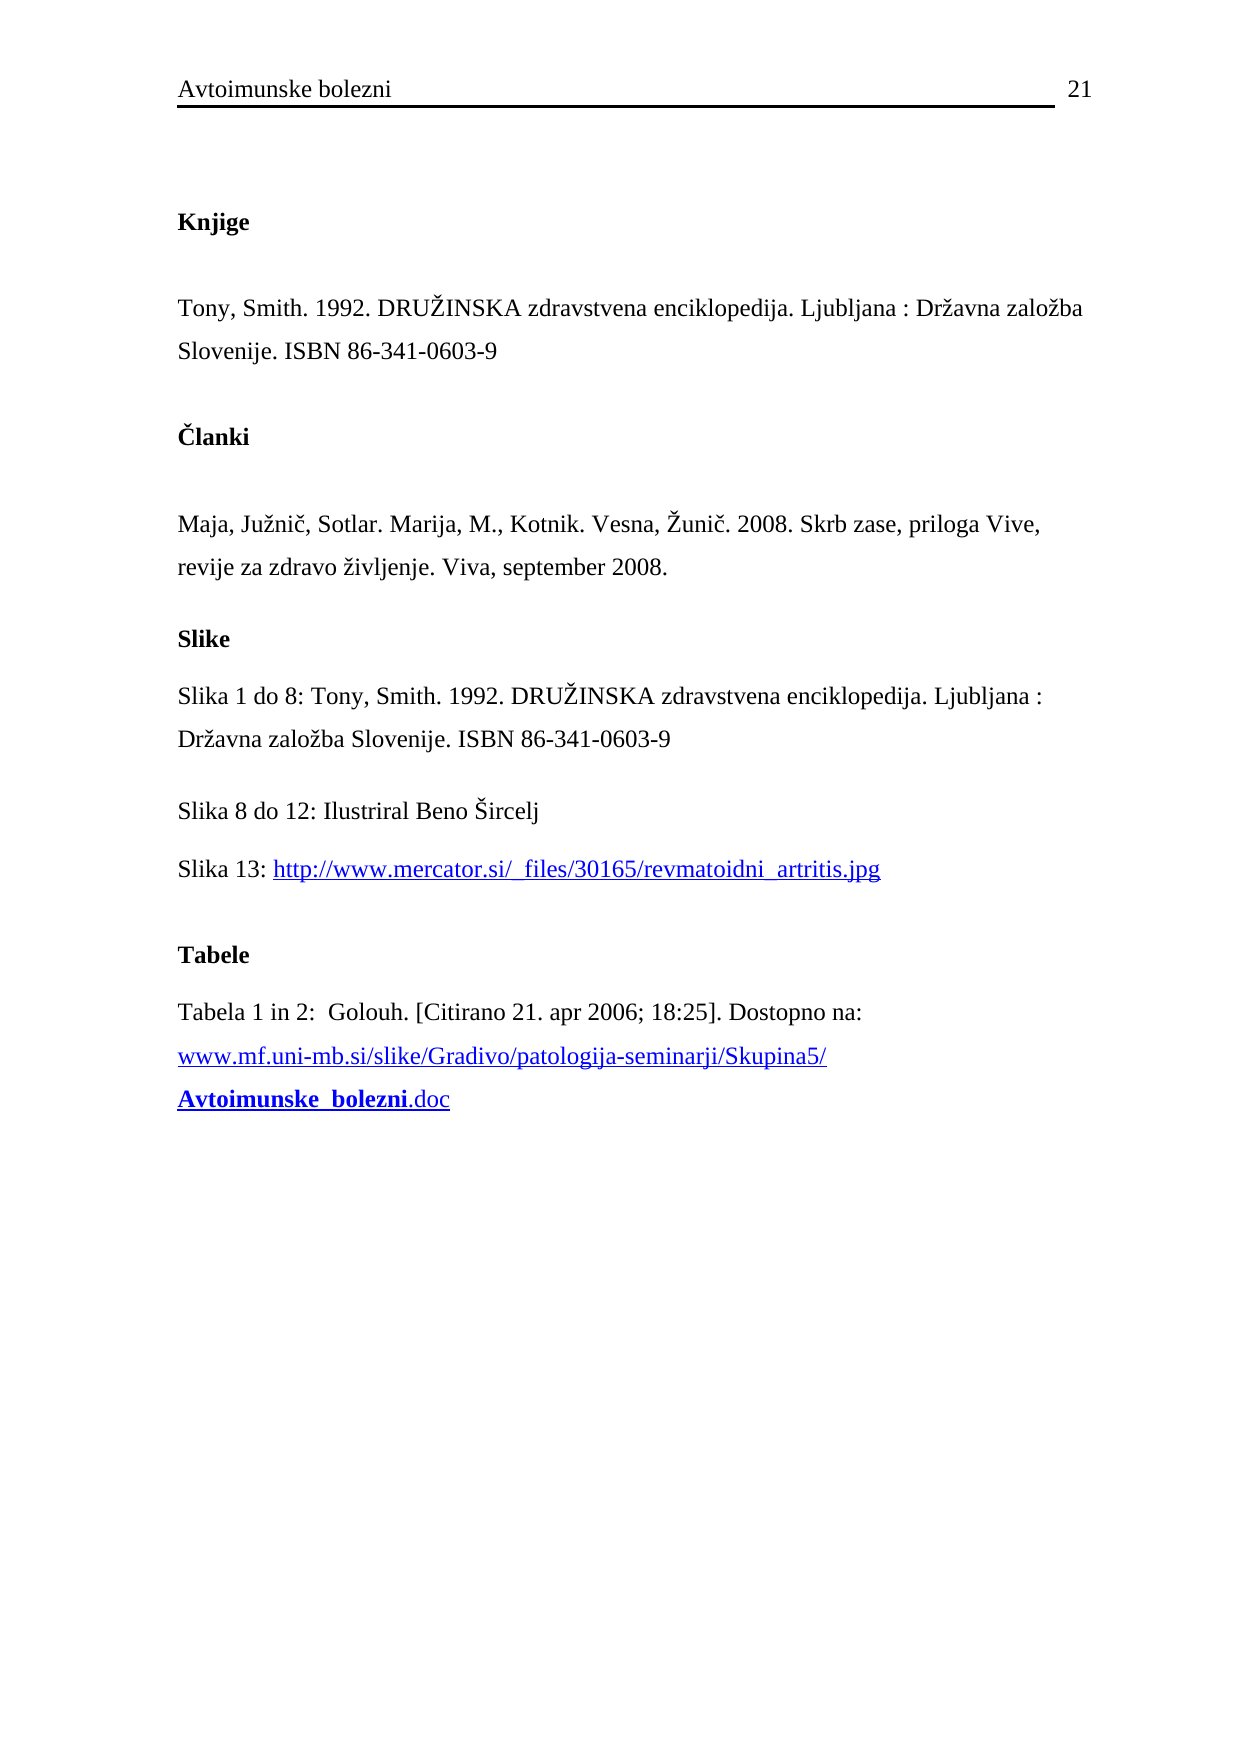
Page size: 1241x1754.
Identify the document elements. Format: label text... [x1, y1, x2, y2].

text Tony, Smith. 1992. DRUŽINSKA zdravstvena enciklopedija. Ljubljana : Državna založba Slovenije. ISBN 86-341-0603-9 [177, 293, 1092, 365]
text Slika 8 do 12: Ilustriral Beno Šircelj [177, 796, 1092, 825]
text Tabela 2: Golouh. [Citirano 21. apr 2006; 18:25]. Dostopno na: [177, 997, 1092, 1026]
text Članki [177, 422, 1092, 451]
text Tabele [177, 940, 1092, 969]
text Maja, Južnič, Sotlar. Marija, M., Kotnik. Vesna, Žunič. 2008. Skrb zase, priloga Vive, revije za zdravo življenje. Viva, september 2008. [177, 509, 1092, 581]
text Knjige [177, 207, 1092, 236]
text Slika 13: http://www.mercator.si/_files/30165/revmatoidni_artritis.jpg [177, 854, 1092, 882]
text Slike [177, 624, 1092, 652]
text www.mf.uni-mb.si/slike/Gradivo/patologija-seminarji/Skupina5/Avtoimunske_bolezni.doc [177, 1041, 1092, 1113]
text Slika 1 do 8: Tony, Smith. 1992. DRUŽINSKA zdravstvena enciklopedija. Ljubljana : Državna založba Slovenije. ISBN 86-341-0603-9 [177, 681, 1092, 753]
